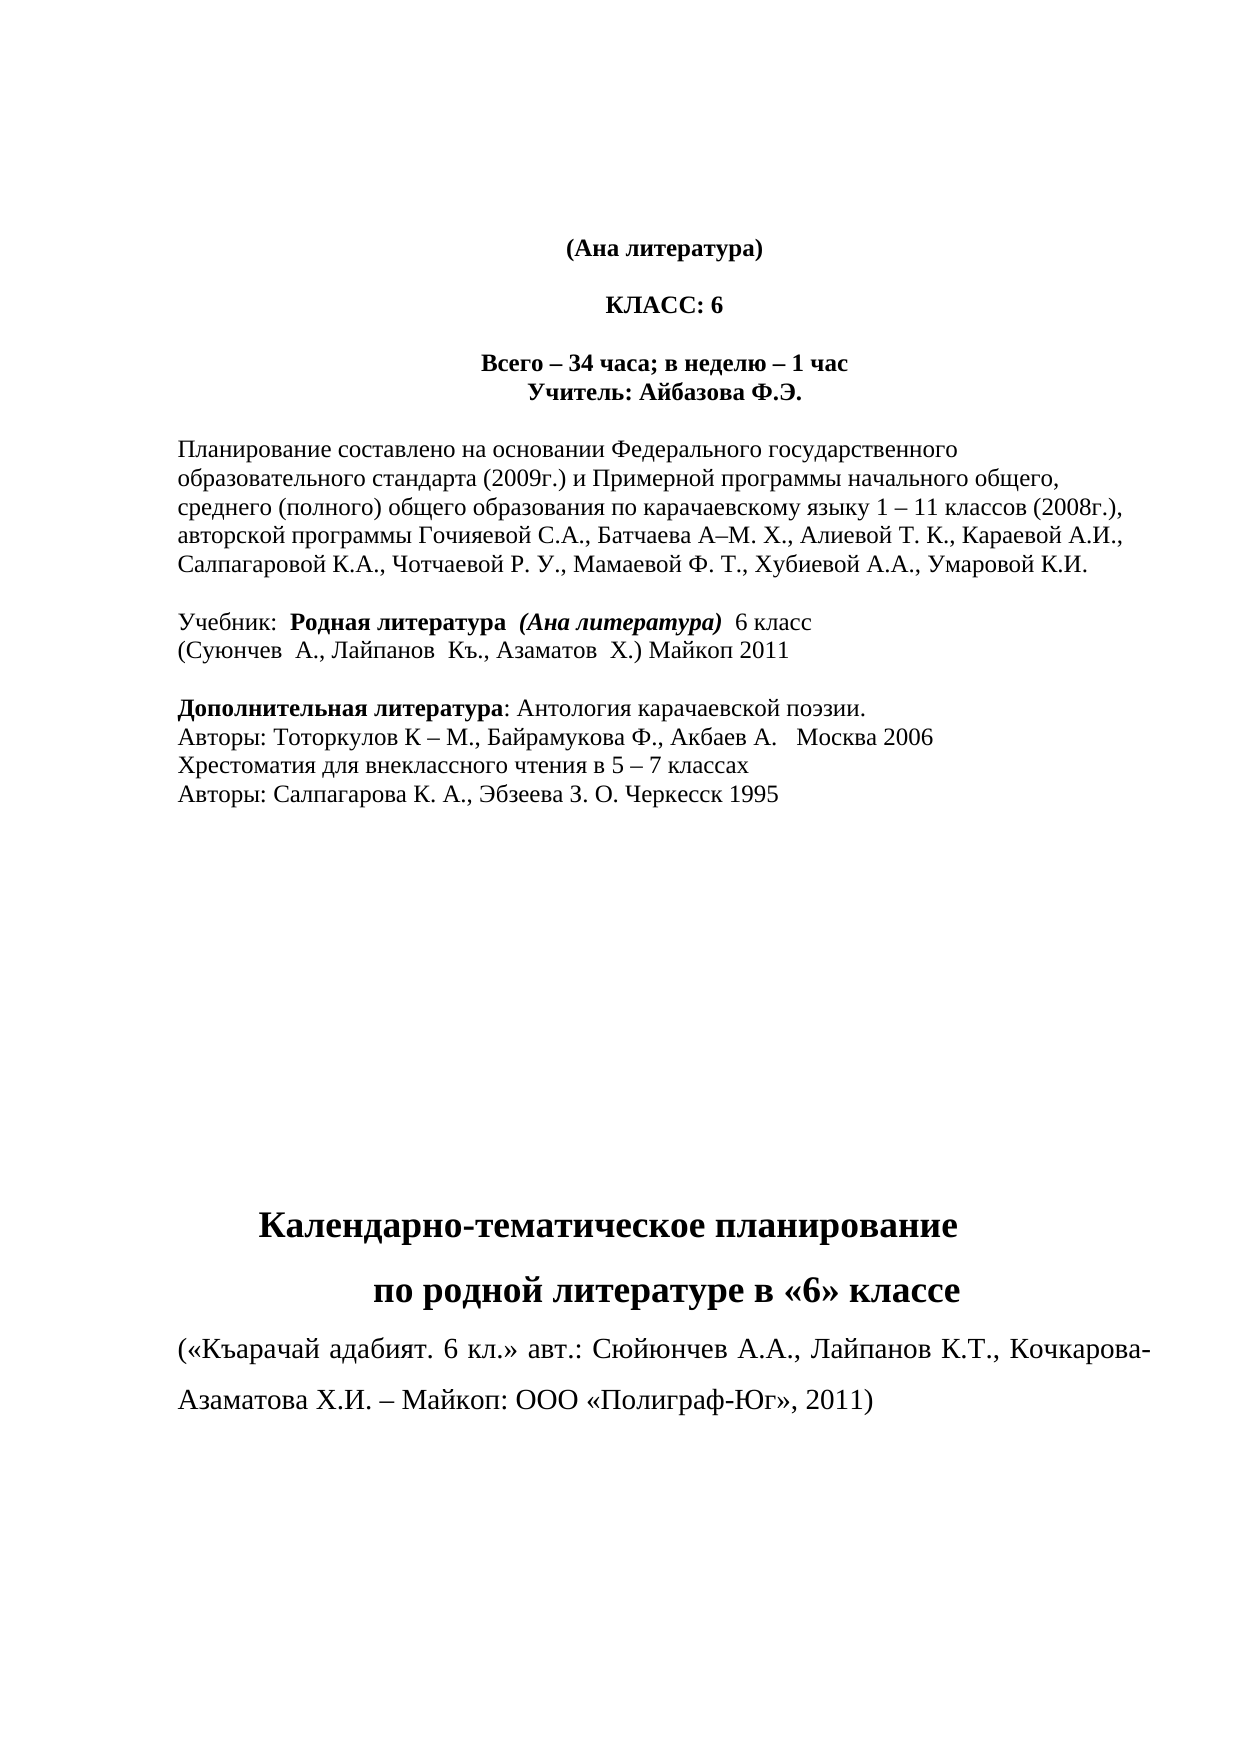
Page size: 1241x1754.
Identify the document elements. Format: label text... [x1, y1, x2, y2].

text (Суюнчев А., Лайпанов Къ., Азаматов Х.) Майкоп 2011 [177, 636, 1152, 664]
text Календарно-тематическое планирование [177, 1202, 1152, 1245]
text («Къарачай адабият. 6 кл.» авт.: Сюйюнчев А.А., Лайпанов К.Т., Кочкарова-Азаматова Х.И. – Майкоп: ООО «Полиграф-Юг», 2011) [177, 1332, 1152, 1416]
text Учитель: Айбазова Ф.Э. [177, 377, 1152, 406]
text (Ана литература) [177, 233, 1152, 262]
text Авторы: Тоторкулов К – М., Байрамукова Ф., Акбаев А. Москва 2006 [177, 722, 1152, 751]
text Всего – 34 часа; в неделю – 1 час [177, 348, 1152, 377]
text Учебник: Родная литература (Ана литература) 6 класс [177, 607, 1152, 636]
text по родной литературе в «6» классе [177, 1267, 1152, 1310]
text КЛАСС: 6 [177, 291, 1152, 319]
text Хрестоматия для внеклассного чтения в 5 – 7 классах [177, 751, 1152, 779]
text Планирование составлено на основании Федерального государственного образовательного стандарта (2009г.) и Примерной программы начального общего, среднего (полного) общего образования по карачаевскому языку 1 – 11 классов (2008г.), авторской программы Гочияевой С.А., Батчаева А–М. Х., Алиевой Т. К., Караевой А.И., Салпагаровой К.А., Чотчаевой Р. У., Мамаевой Ф. Т., Хубиевой А.А., Умаровой К.И. [177, 434, 1152, 578]
text Дополнительная литература: Антология карачаевской поэзии. [177, 693, 1152, 722]
text Авторы: Салпагарова К. А., Эбзеева З. О. Черкесск 1995 [177, 779, 1152, 808]
